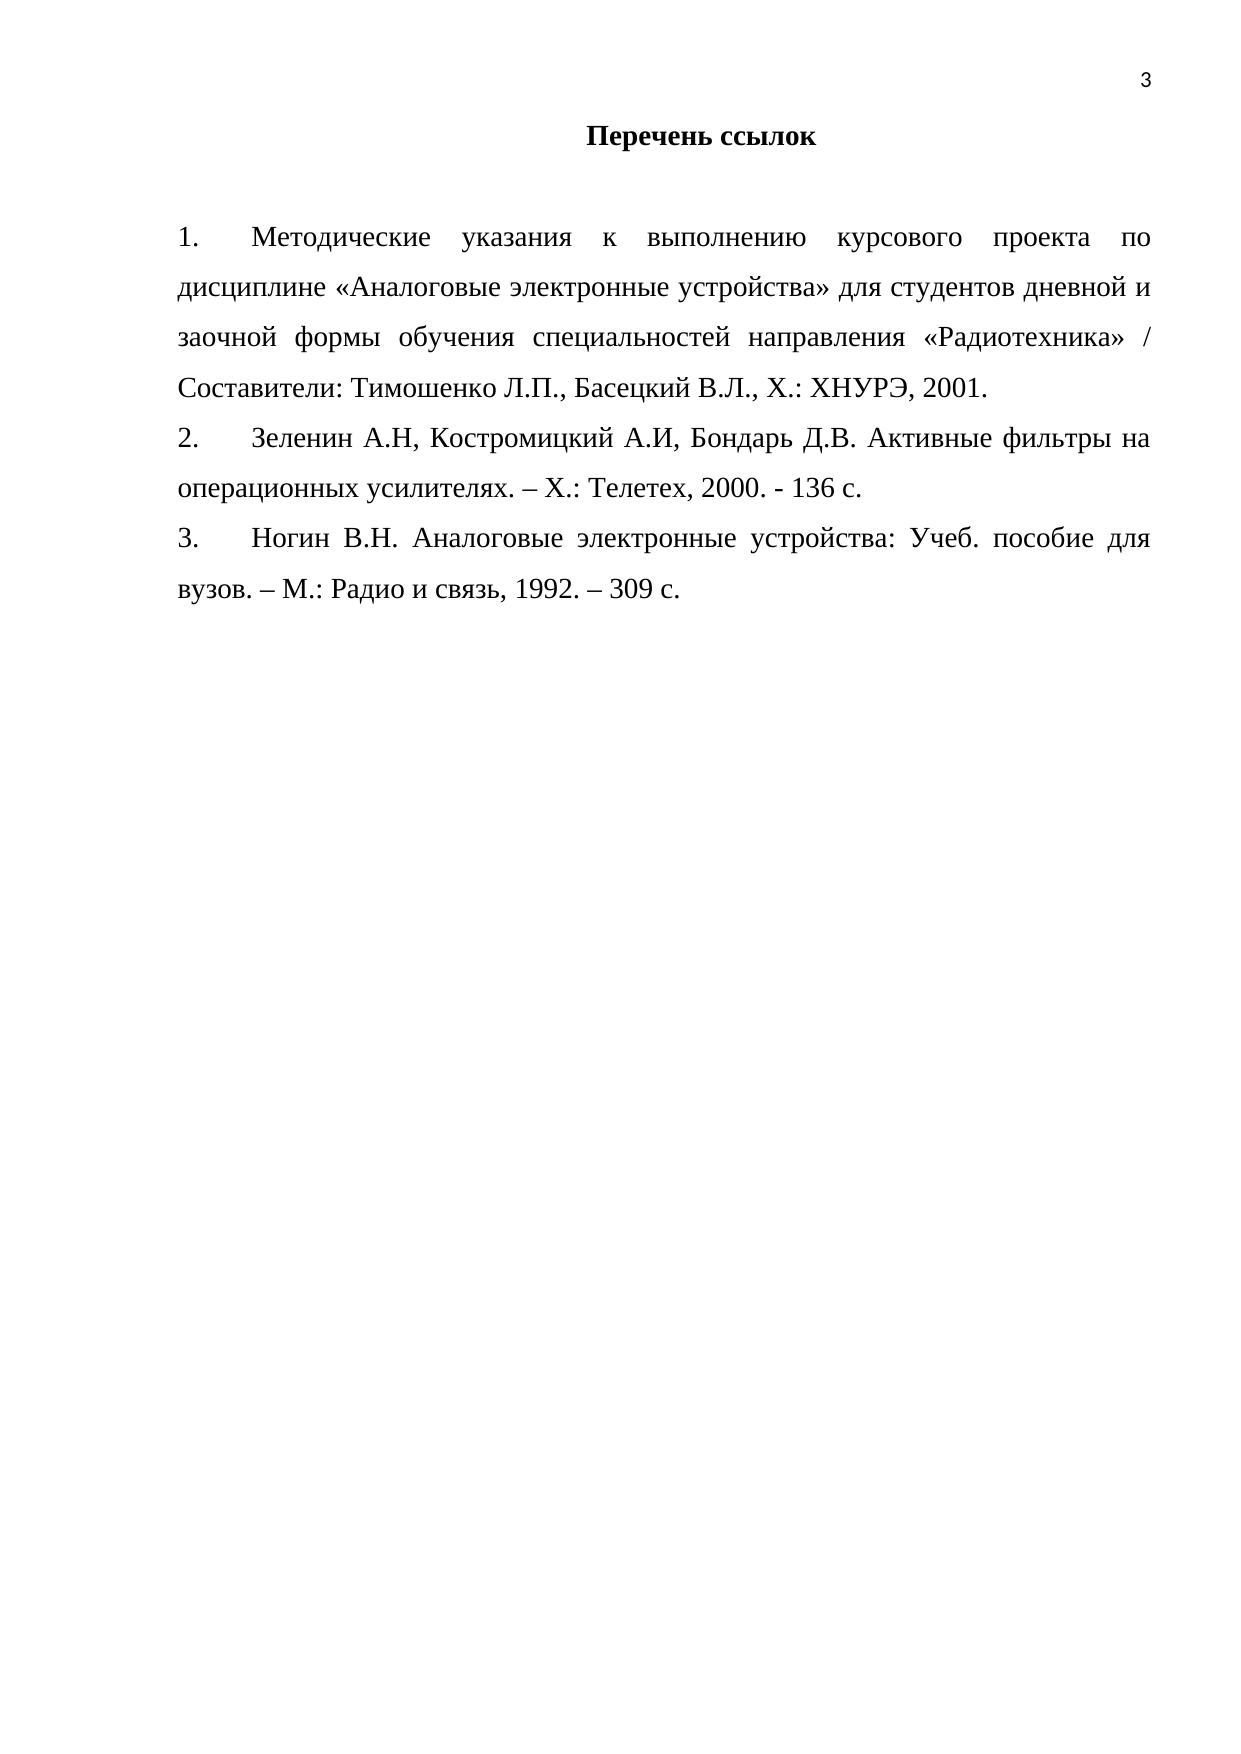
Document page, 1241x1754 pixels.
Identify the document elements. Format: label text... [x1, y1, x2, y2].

list Ногин В.Н. Аналоговые электронные устройства: Учеб. пособие для вузов. – М.: Радио и связь, 1992. – 309 с. [177, 521, 1152, 604]
list Методические указания к выполнению курсового проекта по дисциплине «Аналоговые электронные устройства» для студентов дневной и заочной формы обучения специальностей направления «Радиотехника» / Составители: Тимошенко Л.П., Басецкий В.Л., Х.: ХНУРЭ, 2001. [177, 219, 1152, 403]
list Зеленин А.Н, Костромицкий А.И, Бондарь Д.В. Активные фильтры на операционных усилителях. – Х.: Телетех, 2000. - 136 с. [177, 420, 1152, 504]
text Перечень ссылок [177, 118, 1152, 152]
